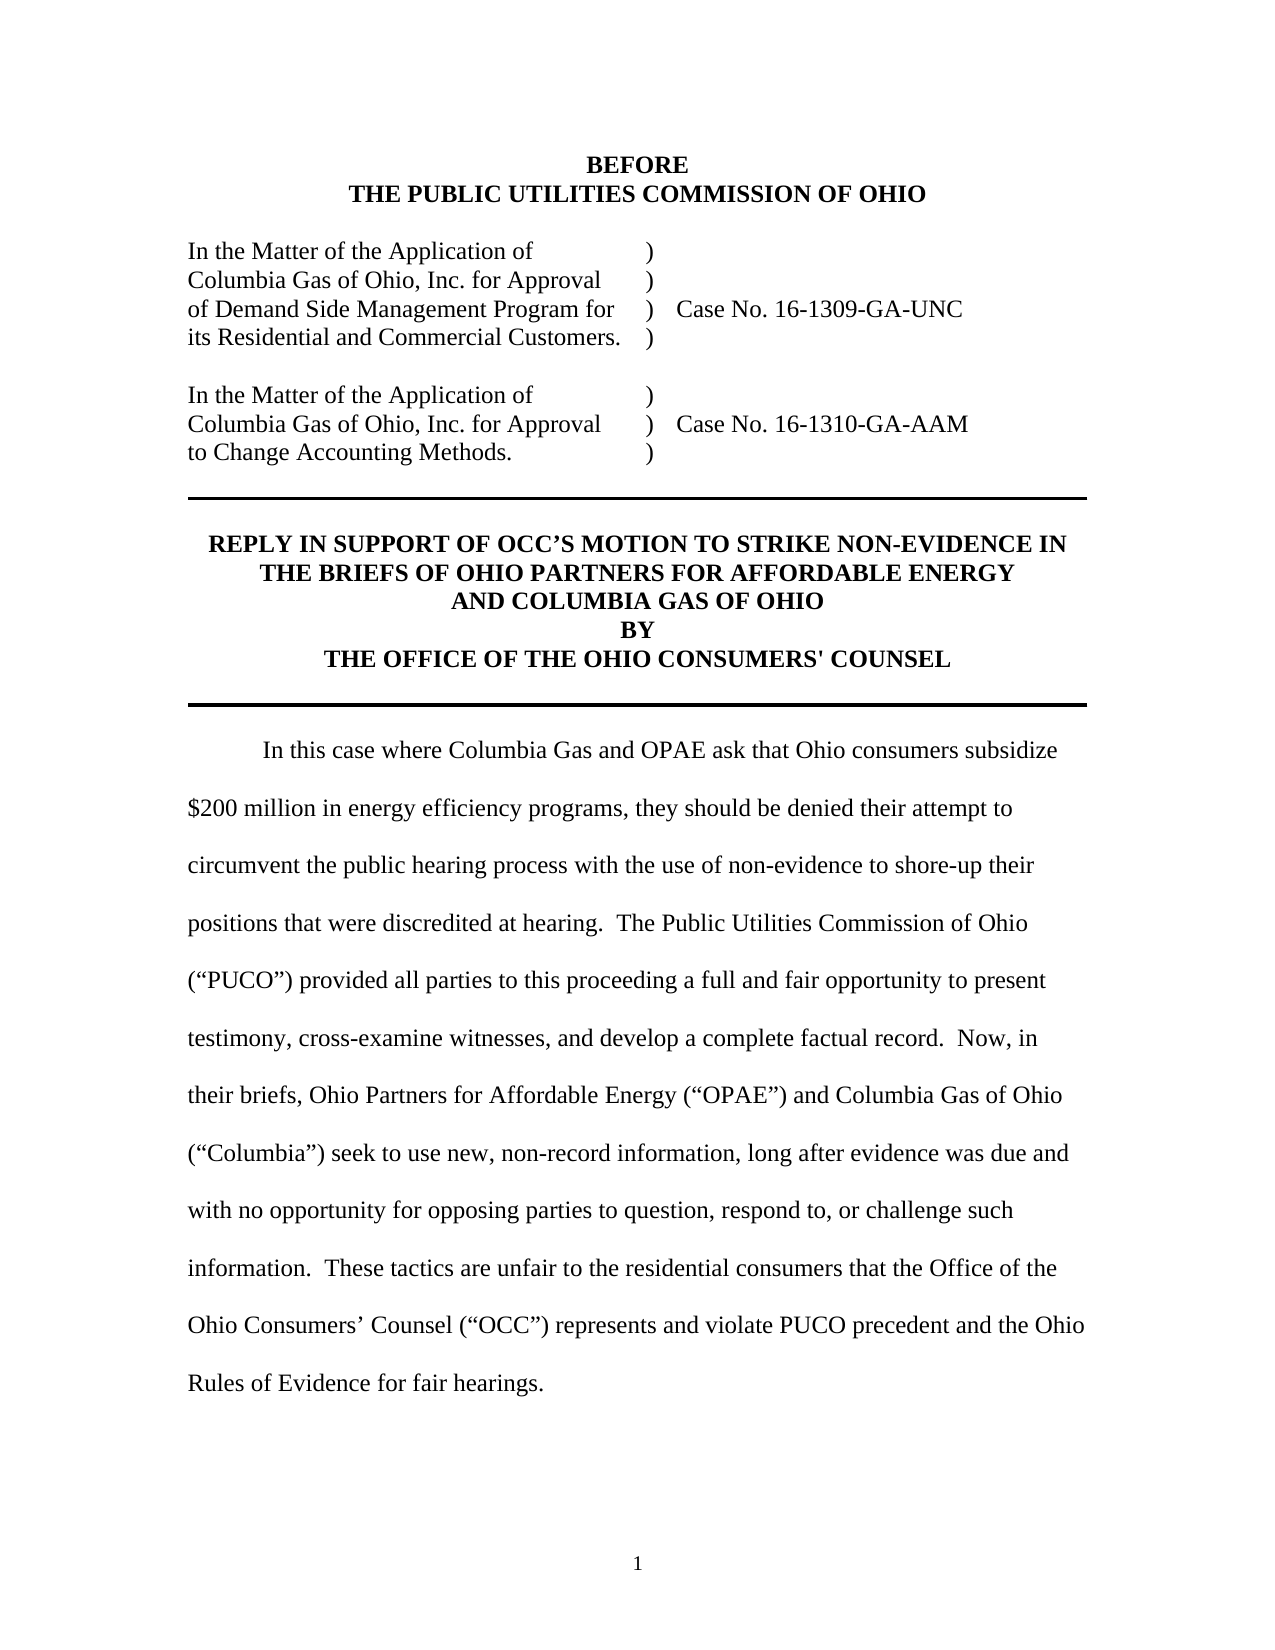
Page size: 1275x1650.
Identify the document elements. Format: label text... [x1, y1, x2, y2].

text AND COLUMBIA GAS OF OHIO [187, 586, 1087, 615]
text THE PUBLIC UTILITIES COMMISSION OF OHIO [187, 179, 1087, 207]
table_header Case No. 16-1309-GA-UNC Case No. 16-1310-GA-AAM [665, 236, 1123, 466]
text BEFORE [187, 150, 1087, 179]
text REPLY IN SUPPORT OF OCC’S MOTION TO STRIKE NON-EVIDENCE IN THE BRIEFS OF OHIO PARTNERS FOR AFFORDABLE ENERGY [187, 529, 1087, 586]
text BY [187, 615, 1087, 644]
table_header In the Matter of the Application of Columbia Gas of Ohio, Inc. for Approval of Demand Side Management Program for its Residential and Commercial Customers. In the Matter of the Application of Columbia Gas of Ohio, Inc. for Approval to Change Accounting Methods. [176, 236, 634, 466]
text THE OFFICE OF THE OHIO CONSUMERS' COUNSEL [187, 644, 1087, 673]
text In this case where Columbia Gas and OPAE ask that Ohio consumers subsidize $200 million in energy efficiency programs, they should be denied their attempt to circumvent the public hearing process with the use of non-evidence to shore-up their positions that were discredited at hearing. The Public Utilities Commission of Ohio (“PUCO”) provided all parties to this proceeding a full and fair opportunity to present testimony, cross-examine witnesses, and develop a complete factual record. Now, in their briefs, Ohio Partners for Affordable Energy (“OPAE”) and Columbia Gas of Ohio (“Columbia”) seek to use new, non-record information, long after evidence was due and with no opportunity for opposing parties to question, respond to, or challenge such information. These tactics are unfair to the residential consumers that the Office of the Ohio Consumers’ Counsel (“OCC”) represents and violate PUCO precedent and the Ohio Rules of Evidence for fair hearings. [187, 735, 1087, 1397]
table_header ) ) ) ) ) ) ) [634, 236, 665, 466]
